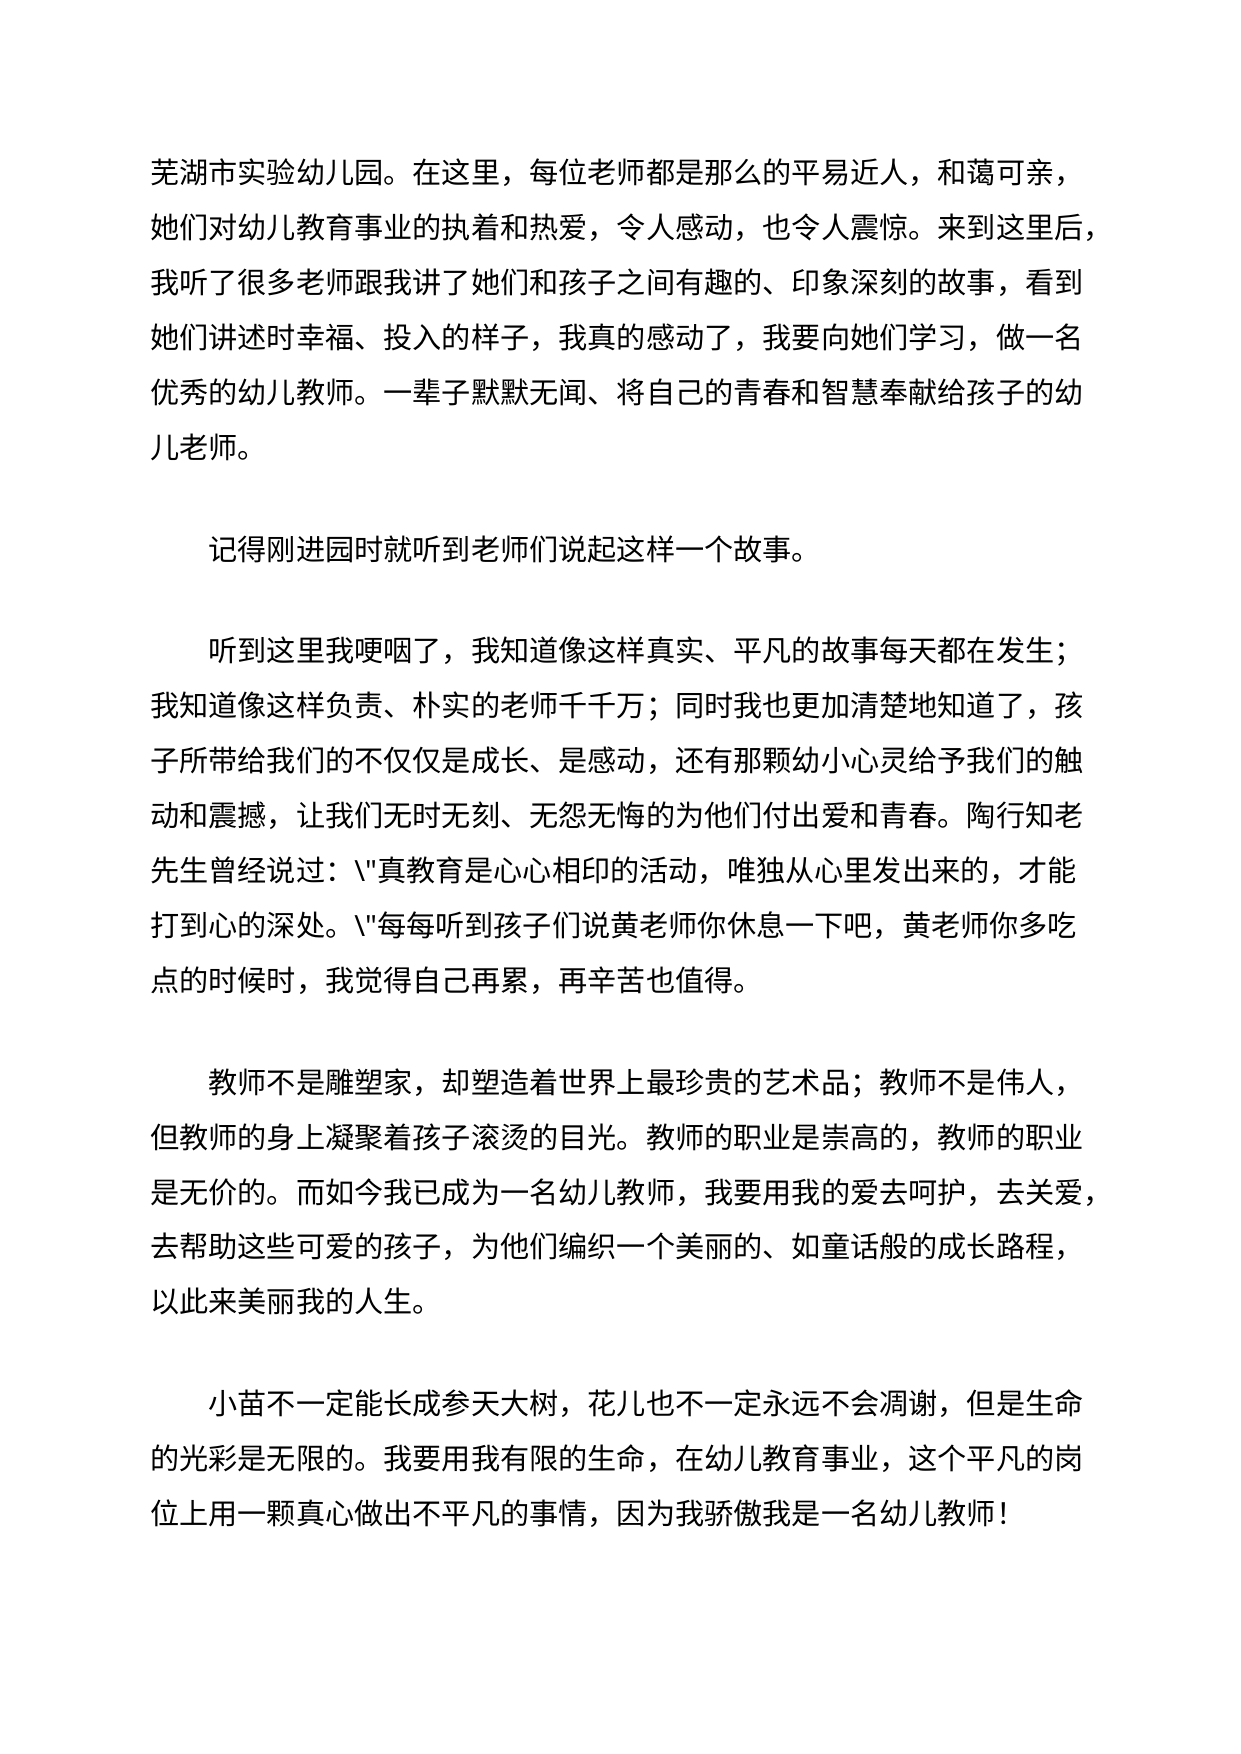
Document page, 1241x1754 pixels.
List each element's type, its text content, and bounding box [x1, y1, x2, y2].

text 听到这里我哽咽了，我知道像这样真实、平凡的故事每天都在发生；我知道像这样负责、朴实的老师千千万；同时我也更加清楚地知道了，孩子所带给我们的不仅仅是成长、是感动，还有那颗幼小心灵给予我们的触动和震撼，让我们无时无刻、无怨无悔的为他们付出爱和青春。陶行知老先生曾经说过：\"真教育是心心相印的活动，唯独从心里发出来的，才能打到心的深处。\"每每听到孩子们说黄老师你休息一下吧，黄老师你多吃点的时候时，我觉得自己再累，再辛苦也值得。 [150, 628, 1090, 1000]
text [150, 150, 1090, 467]
text 记得刚进园时就听到老师们说起这样一个故事。 [150, 526, 1090, 568]
text 教师不是雕塑家，却塑造着世界上最珍贵的艺术品；教师不是伟人，但教师的身上凝聚着孩子滚烫的目光。教师的职业是崇高的，教师的职业是无价的。而如今我已成为一名幼儿教师，我要用我的爱去呵护，去关爱，去帮助这些可爱的孩子，为他们编织一个美丽的、如童话般的成长路程，以此来美丽我的人生。 [150, 1059, 1090, 1321]
text 小苗不一定能长成参天大树，花儿也不一定永远不会凋谢，但是生命的光彩是无限的。我要用我有限的生命，在幼儿教育事业，这个平凡的岗位上用一颗真心做出不平凡的事情，因为我骄傲我是一名幼儿教师！ [150, 1381, 1090, 1533]
